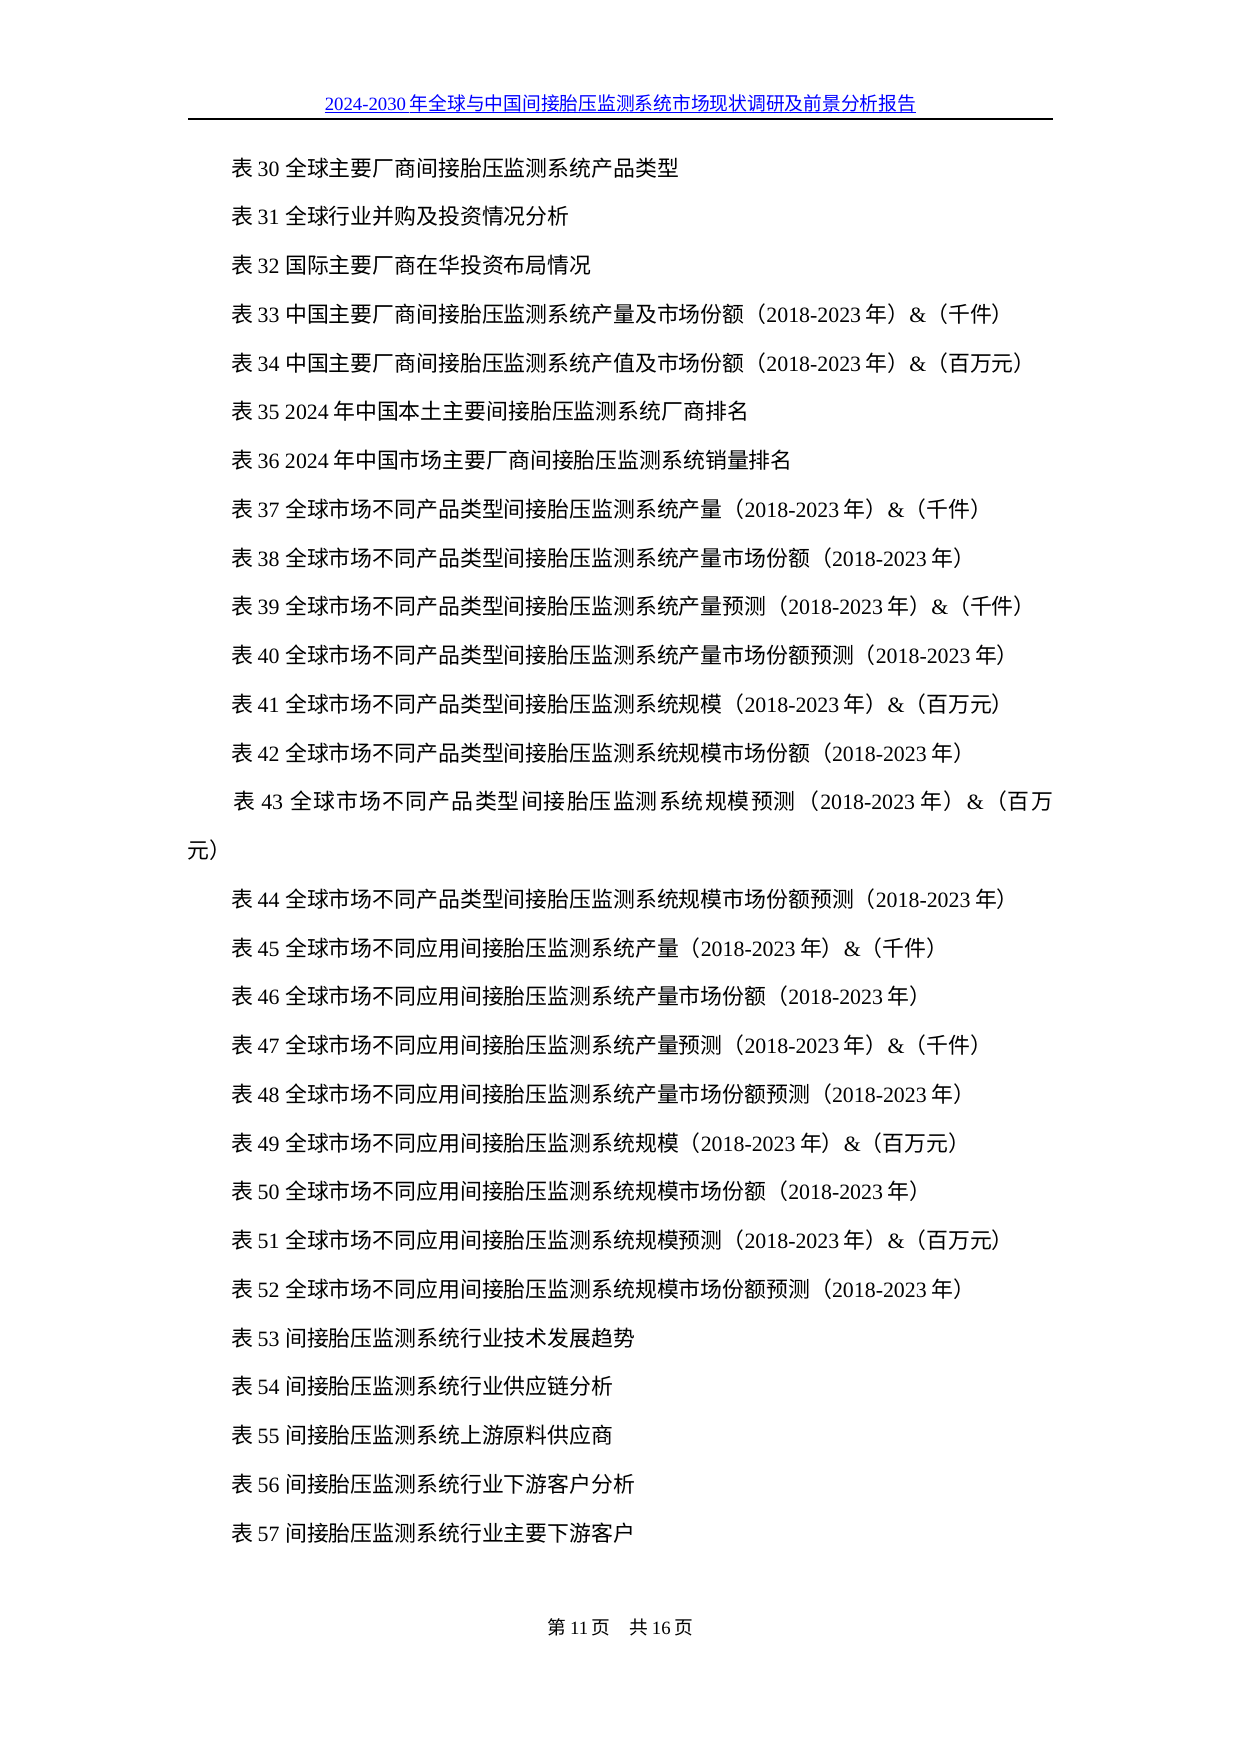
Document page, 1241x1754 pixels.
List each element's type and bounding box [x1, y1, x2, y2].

text [187, 150, 1053, 1548]
